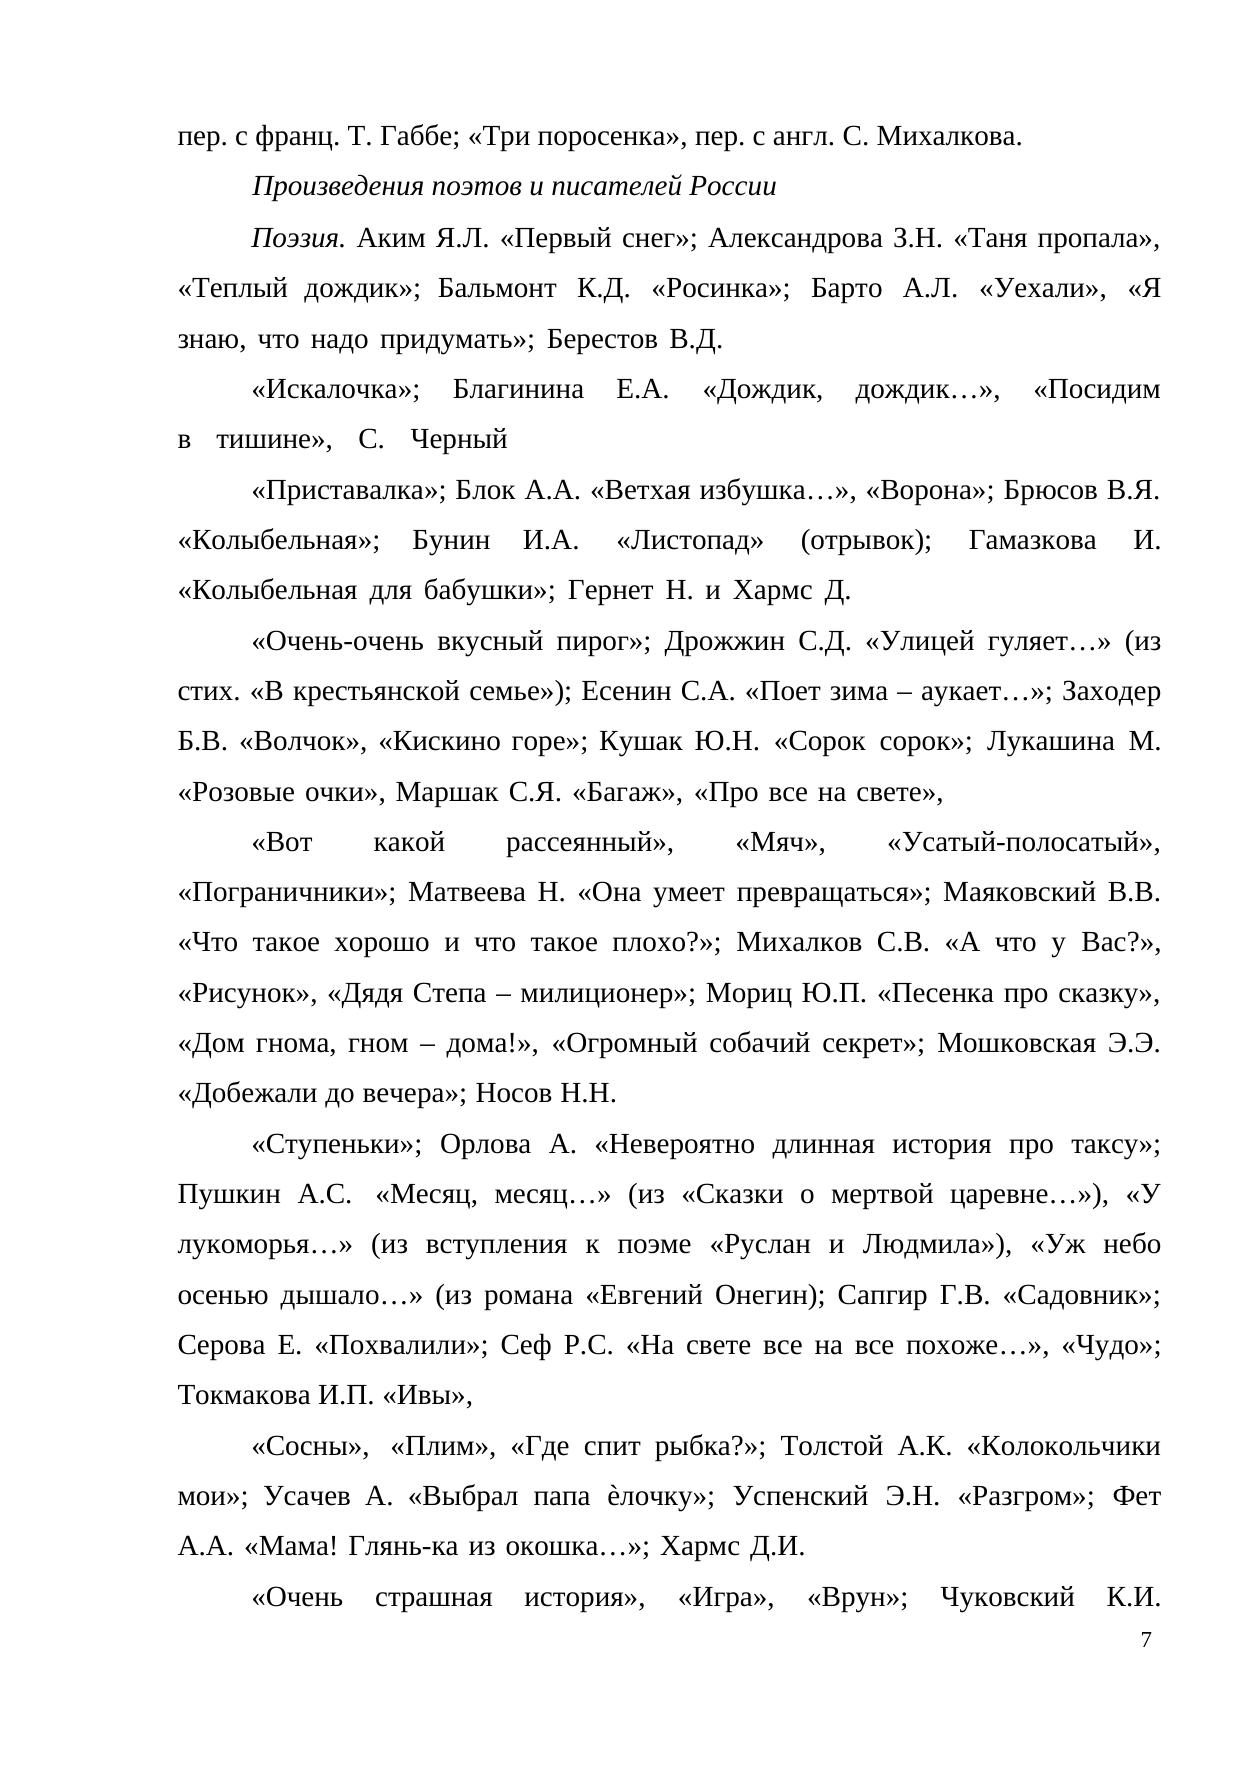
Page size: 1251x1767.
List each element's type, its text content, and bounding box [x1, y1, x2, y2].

text «Ступеньки»; Орлова А. «Невероятно длинная история про таксу»; Пушкин А.С. «Месяц, месяц…» (из «Сказки о мертвой царевне…»), «У лукоморья…» (из вступления к поэме «Руслан и Людмила»), «Уж небо осенью дышало…» (из романа «Евгений Онегин); Сапгир Г.В. «Садовник»; Серова Е. «Похвалили»; Сеф Р.С. «На свете все на все похоже…», «Чудо»; Токмакова И.П. «Ивы», [177, 1126, 1161, 1411]
text Поэзия. Аким Я.Л. «Первый снег»; Александрова З.Н. «Таня пропала», «Теплый дождик»; Бальмонт К.Д. «Росинка»; Барто А.Л. «Уехали», «Я знаю, что надо придумать»; Берестов В.Д. [177, 220, 1161, 354]
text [177, 1579, 1161, 1612]
text «Приставалка»; Блок А.А. «Ветхая избушка…», «Ворона»; Брюсов В.Я. «Колыбельная»; Бунин И.А. «Листопад» (отрывок); Гамазкова И. «Колыбельная для бабушки»; Гернет Н. и Хармс Д. [177, 472, 1161, 606]
text Произведения поэтов и писателей России [178, 168, 1161, 202]
text «Вот какой рассеянный», «Мяч», «Усатый-полосатый», «Пограничники»; Матвеева Н. «Она умеет превращаться»; Маяковский В.В. «Что такое хорошо и что такое плохо?»; Михалков С.В. «А что у Вас?», «Рисунок», «Дядя Степа – милиционер»; Мориц Ю.П. «Песенка про сказку», «Дом гнома, гном – дома!», «Огромный собачий секрет»; Мошковская Э.Э. «Добежали до вечера»; Носов Н.Н. [177, 824, 1161, 1109]
text «Очень-очень вкусный пирог»; Дрожжин С.Д. «Улицей гуляет…» (из стих. «В крестьянской семье»); Есенин С.А. «Поет зима – аукает…»; Заходер Б.В. «Волчок», «Кискино горе»; Кушак Ю.Н. «Сорок сорок»; Лукашина М. «Розовые очки», Маршак С.Я. «Багаж», «Про все на свете», [177, 623, 1161, 807]
text «Сосны», «Плим», «Где спит рыбка?»; Толстой А.К. «Колокольчики мои»; Усачев А. «Выбрал папа ѐлочку»; Успенский Э.Н. «Разгром»; Фет А.А. «Мама! Глянь-ка из окошка…»; Хармс Д.И. [177, 1428, 1161, 1562]
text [177, 118, 1161, 152]
text «Искалочка»; Благинина Е.А. «Дождик, дождик…», «Посидим в тишине», С. Черный [177, 371, 1161, 455]
